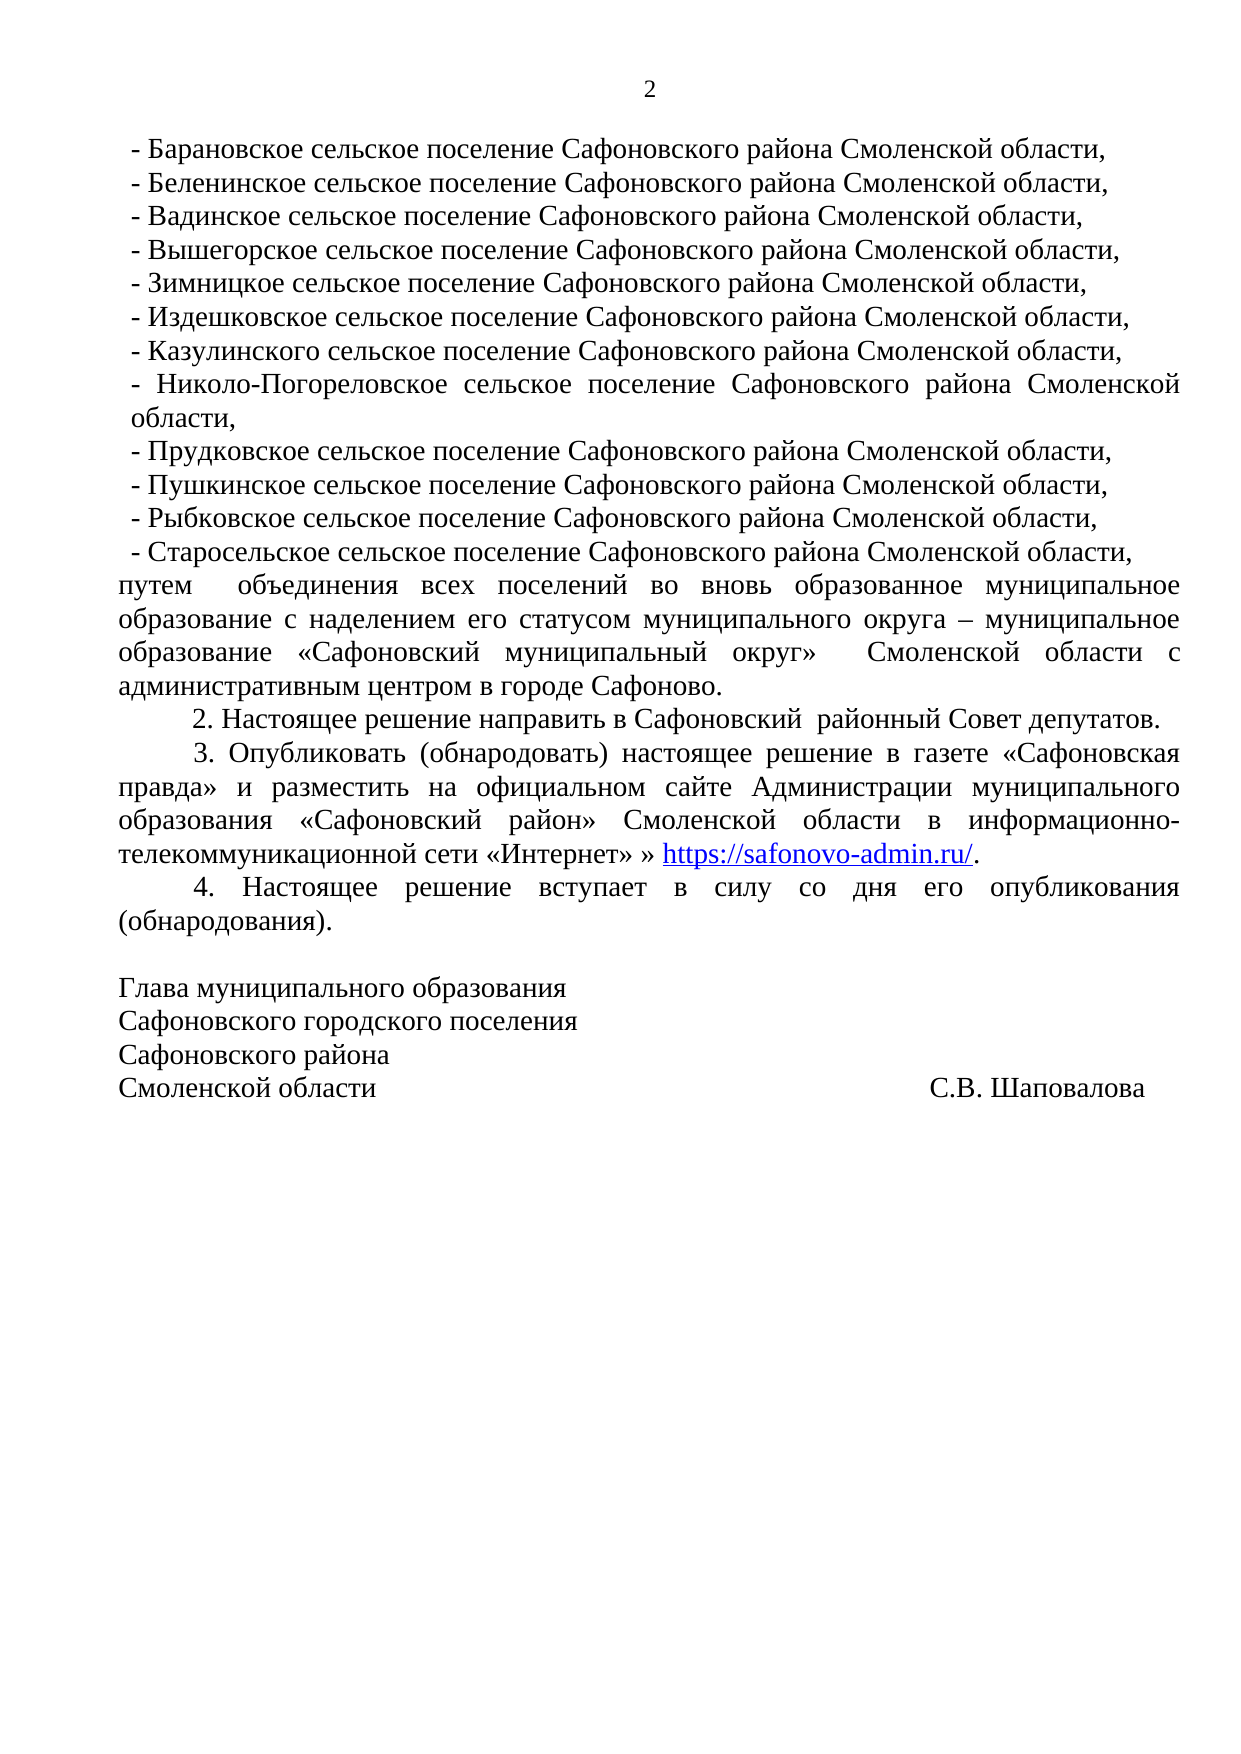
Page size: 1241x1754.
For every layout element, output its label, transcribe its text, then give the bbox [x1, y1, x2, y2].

text Сафоновского городского поселения [118, 1003, 1181, 1037]
text Сафоновского района [118, 1037, 1181, 1071]
text Смоленской области С.В. Шаповалова [118, 1071, 1181, 1104]
text - Пушкинское сельское поселение Сафоновского района Смоленской области, [131, 467, 1181, 500]
text - Рыбковское сельское поселение Сафоновского района Смоленской области, [131, 500, 1181, 534]
text - Барановское сельское поселение Сафоновского района Смоленской области, [131, 131, 1181, 165]
text путем объединения всех поселений во вновь образованное муниципальное образование с наделением его статусом муниципального округа – муниципальное образование «Сафоновский муниципальный округ» Смоленской области с административным центром в городе Сафоново. [118, 567, 1181, 702]
text - Старосельское сельское поселение Сафоновского района Смоленской области, [131, 534, 1181, 567]
text - Прудковское сельское поселение Сафоновского района Смоленской области, [131, 433, 1181, 467]
text - Казулинского сельское поселение Сафоновского района Смоленской области, [131, 333, 1181, 366]
text Глава муниципального образования [118, 970, 1181, 1003]
text 3. Опубликовать (обнародовать) настоящее решение в газете «Сафоновская правда» и разместить на официальном сайте Администрации муниципального образования «Сафоновский район» Смоленской области в информационно-телекоммуникационной сети «Интернет» » https://safonovo-admin.ru/. [118, 735, 1181, 869]
text - Беленинское сельское поселение Сафоновского района Смоленской области, [131, 165, 1181, 198]
text - Вадинское сельское поселение Сафоновского района Смоленской области, [131, 198, 1181, 232]
text 4. Настоящее решение вступает в силу со дня его опубликования (обнародования). [118, 869, 1181, 936]
text - Издешковское сельское поселение Сафоновского района Смоленской области, [131, 299, 1181, 333]
text - Николо-Погореловское сельское поселение Сафоновского района Смоленской области, [131, 366, 1181, 433]
text - Зимницкое сельское поселение Сафоновского района Смоленской области, [131, 266, 1181, 299]
text 2. Настоящее решение направить в Сафоновский районный Совет депутатов. [118, 702, 1181, 735]
text - Вышегорское сельское поселение Сафоновского района Смоленской области, [131, 232, 1181, 266]
